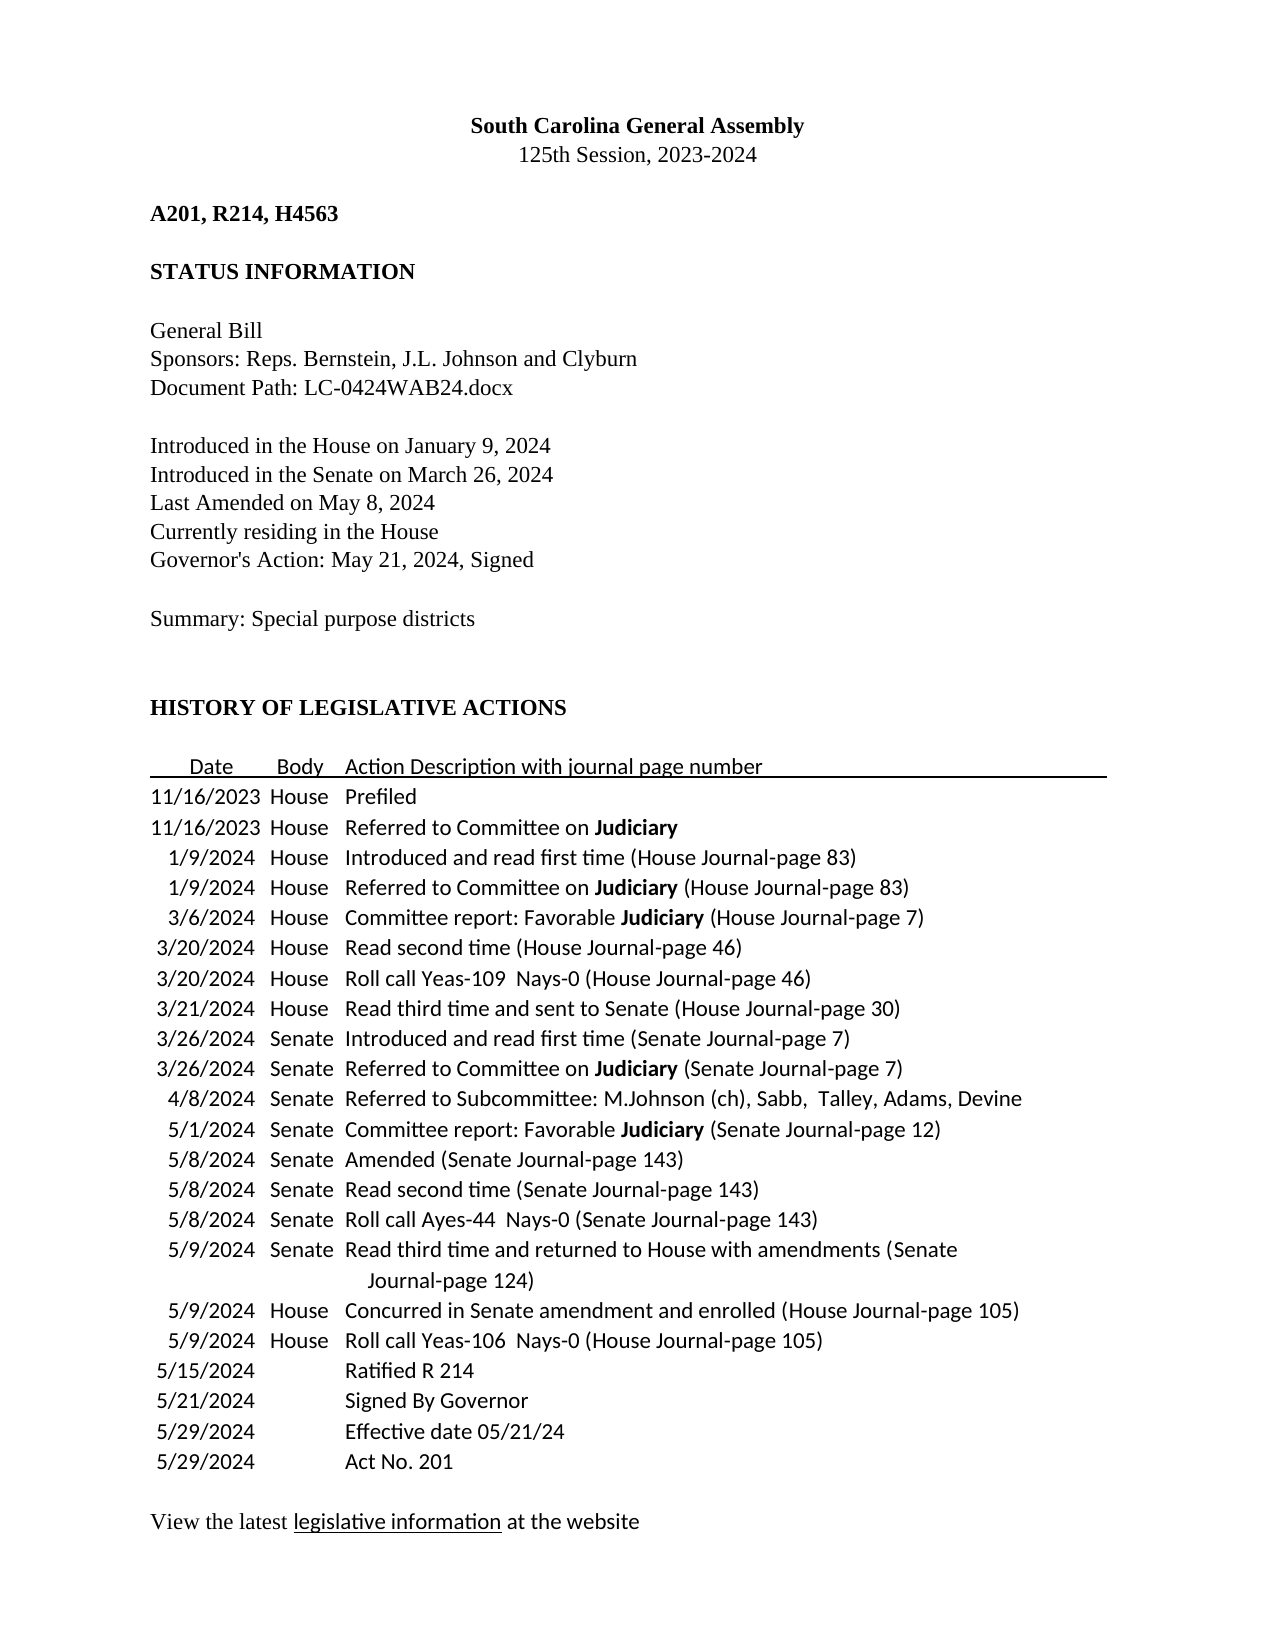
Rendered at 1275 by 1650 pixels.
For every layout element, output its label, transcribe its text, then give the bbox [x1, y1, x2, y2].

text Date Body Action Description with journal page number [150, 752, 1125, 780]
text 5/21/2024 Signed By Governor [150, 1387, 1125, 1415]
text Document Path: LC-0424WAB24.docx [150, 374, 1125, 400]
text 3/20/2024 House Read second time (House Journal-page 46) [150, 933, 1125, 962]
text 5/8/2024 Senate Amended (Senate Journal-page 143) [150, 1145, 1125, 1173]
text Introduced in the Senate on March 26, 2024 [150, 461, 1125, 487]
text 11/16/2023 House Prefiled [150, 782, 1125, 811]
text 5/15/2024 Ratified R 214 [150, 1356, 1125, 1384]
text South Carolina General Assembly [150, 112, 1125, 139]
text 5/9/2024 House Concurred in Senate amendment and enrolled (House Journal-page 105) [150, 1296, 1125, 1324]
text 5/29/2024 Effective date 05/21/24 [150, 1417, 1125, 1445]
text Sponsors: Reps. Bernstein, J.L. Johnson and Clyburn [150, 345, 1125, 372]
text View the latest legislative information at the website [150, 1507, 1125, 1536]
text 5/9/2024 House Roll call Yeas-106 Nays-0 (House Journal-page 105) [150, 1326, 1125, 1354]
text Governor's Action: May 21, 2024, Signed [150, 546, 1125, 572]
text 3/26/2024 Senate Referred to Committee on Judiciary (Senate Journal-page 7) [150, 1054, 1125, 1082]
text 3/21/2024 House Read third time and sent to Senate (House Journal-page 30) [150, 994, 1125, 1022]
text 3/20/2024 House Roll call Yeas-109 Nays-0 (House Journal-page 46) [150, 964, 1125, 992]
text 5/29/2024 Act No. 201 [150, 1447, 1125, 1475]
text 11/16/2023 House Referred to Committee on Judiciary [150, 813, 1125, 841]
text 1/9/2024 House Introduced and read first time (House Journal-page 83) [150, 843, 1125, 871]
text Currently residing in the House [150, 518, 1125, 544]
text HISTORY OF LEGISLATIVE ACTIONS [150, 694, 1125, 720]
text Introduced in the House on January 9, 2024 [150, 432, 1125, 459]
text 125th Session, 2023-2024 [150, 141, 1125, 167]
text 3/6/2024 House Committee report: Favorable Judiciary (House Journal-page 7) [150, 903, 1125, 931]
text 5/8/2024 Senate Roll call Ayes-44 Nays-0 (Senate Journal-page 143) [150, 1205, 1125, 1233]
text 3/26/2024 Senate Introduced and read first time (Senate Journal-page 7) [150, 1024, 1125, 1052]
text Last Amended on May 8, 2024 [150, 489, 1125, 516]
text STATUS INFORMATION [150, 258, 1125, 284]
text 5/9/2024 Senate Read third time and returned to House with amendments (Senate Journal-page 124) [150, 1236, 1125, 1294]
text 1/9/2024 House Referred to Committee on Judiciary (House Journal-page 83) [150, 873, 1125, 901]
text Summary: Special purpose districts [150, 605, 1125, 631]
text A201, R214, H4563 [150, 199, 1125, 226]
text 5/1/2024 Senate Committee report: Favorable Judiciary (Senate Journal-page 12) [150, 1115, 1125, 1143]
text 5/8/2024 Senate Read second time (Senate Journal-page 143) [150, 1175, 1125, 1203]
text 4/8/2024 Senate Referred to Subcommittee: M.Johnson (ch), Sabb, Talley, Adams, Devine [150, 1084, 1125, 1113]
text General Bill [150, 317, 1125, 343]
